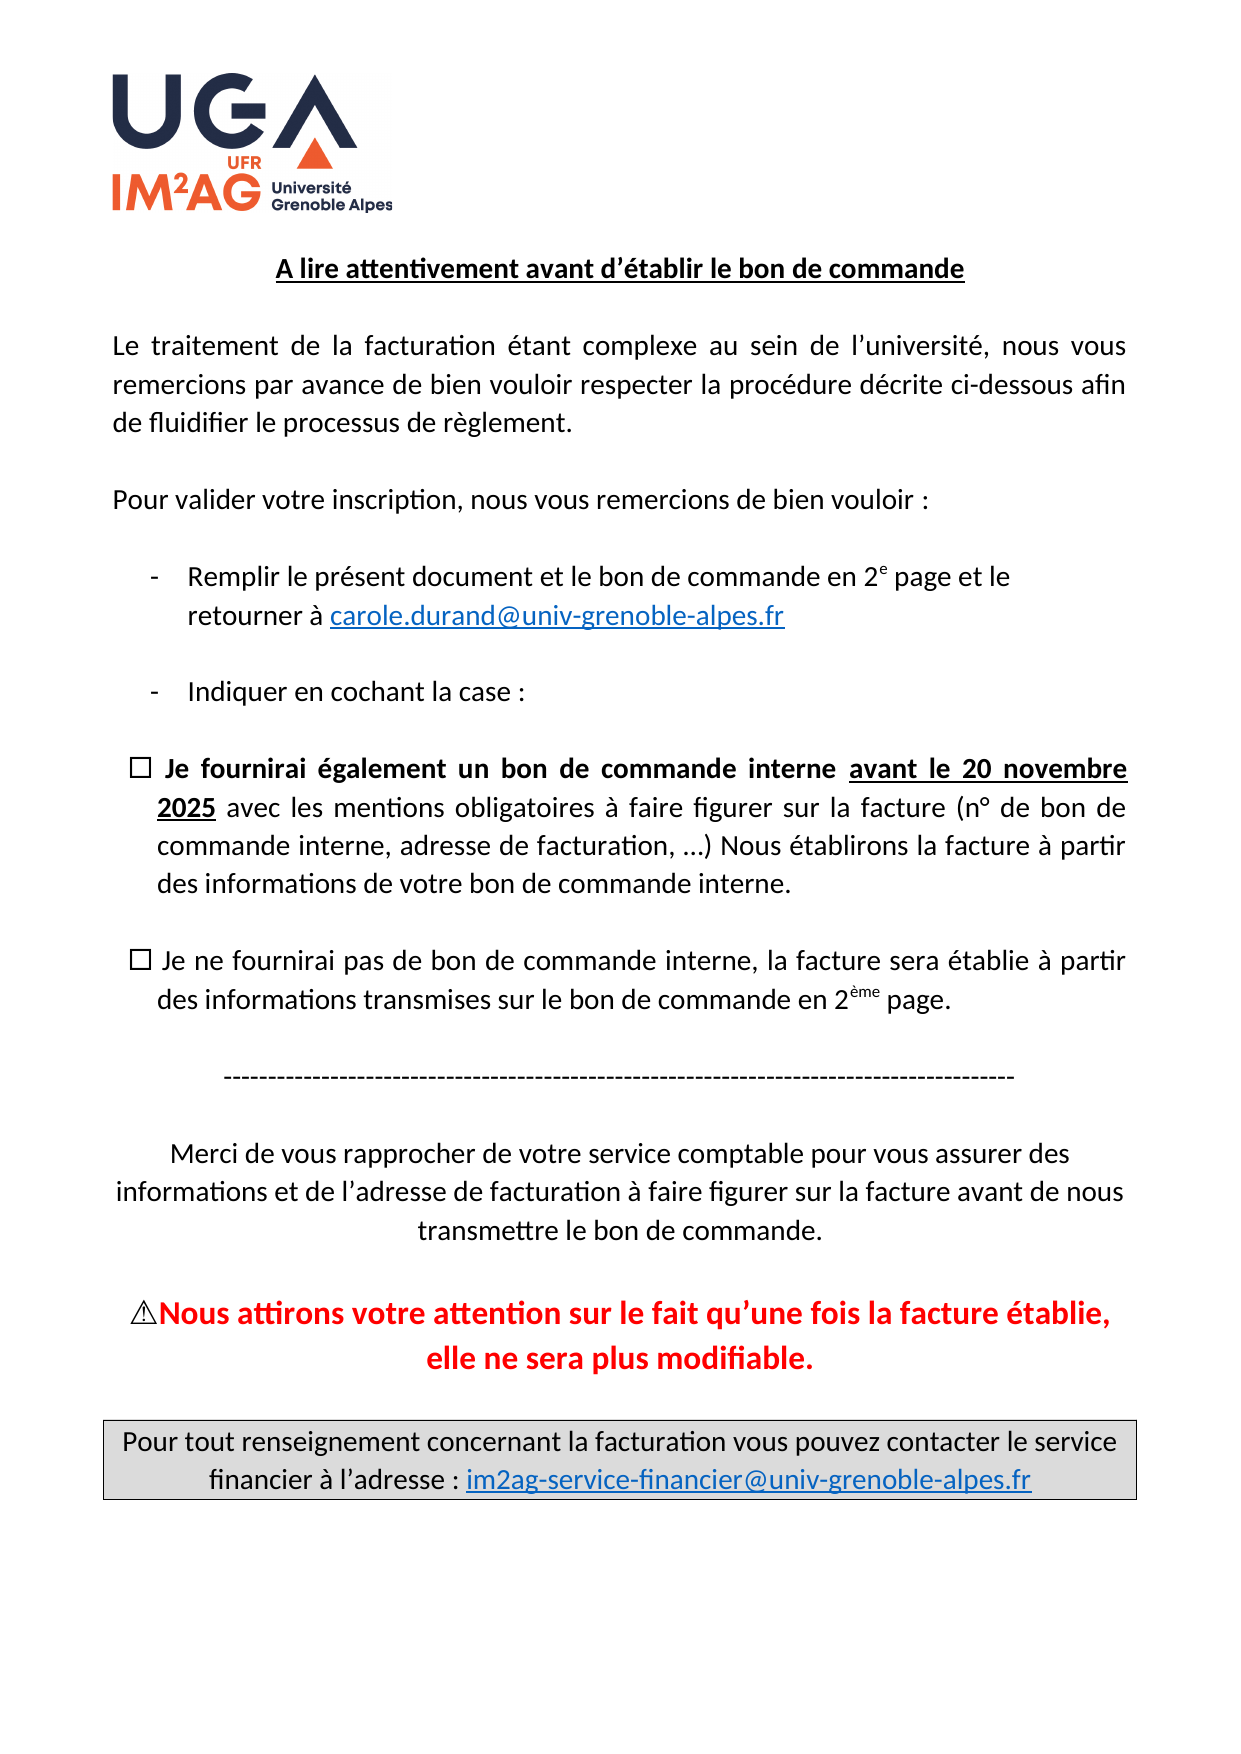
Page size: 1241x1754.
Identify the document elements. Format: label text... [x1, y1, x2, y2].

picture [112, 73, 393, 213]
text Pour valider votre inscription, nous vous remercions de bien vouloir : [112, 481, 1128, 517]
text A lire attentivement avant d’établir le bon de commande [112, 251, 1128, 286]
list Indiquer en cochant la case : [150, 673, 1128, 709]
text Le traitement de la facturation étant complexe au sein de l’université, nous vous remercions par avance de bien vouloir respecter la procédure décrite ci-dessous afin de fluidifier le processus de règlement. [112, 327, 1128, 440]
text Pour tout renseignement concernant la facturation vous pouvez contacter le service financier à l’adresse : im2ag-service-financier@univ-grenoble-alpes.fr [104, 1421, 1136, 1499]
text Je ne fournirai pas de bon de commande interne, la facture sera établie à partir des informations transmises sur le bon de commande en 2ème page. [127, 942, 1128, 1017]
list Remplir le présent document et le bon de commande en 2e page et le retourner à carole.durand@univ-grenoble-alpes.fr [150, 558, 1128, 632]
list Je fournirai également un bon de commande interne avant le 20 novembre 2025 avec les mentions obligatoires à faire figurer sur la facture (n° de bon de commande interne, adresse de facturation, …) Nous établirons la facture à partir des informations de votre bon de commande interne. [127, 750, 1128, 901]
text Merci de vous rapprocher de votre service comptable pour vous assurer des informations et de l’adresse de facturation à faire figurer sur la facture avant de nous transmettre le bon de commande. [112, 1135, 1128, 1247]
text ⚠Nous attirons votre attention sur le fait qu’une fois la facture établie, elle ne sera plus modifiable. [112, 1288, 1128, 1378]
text ----------------------------------------------------------------------------------------- [112, 1058, 1128, 1093]
